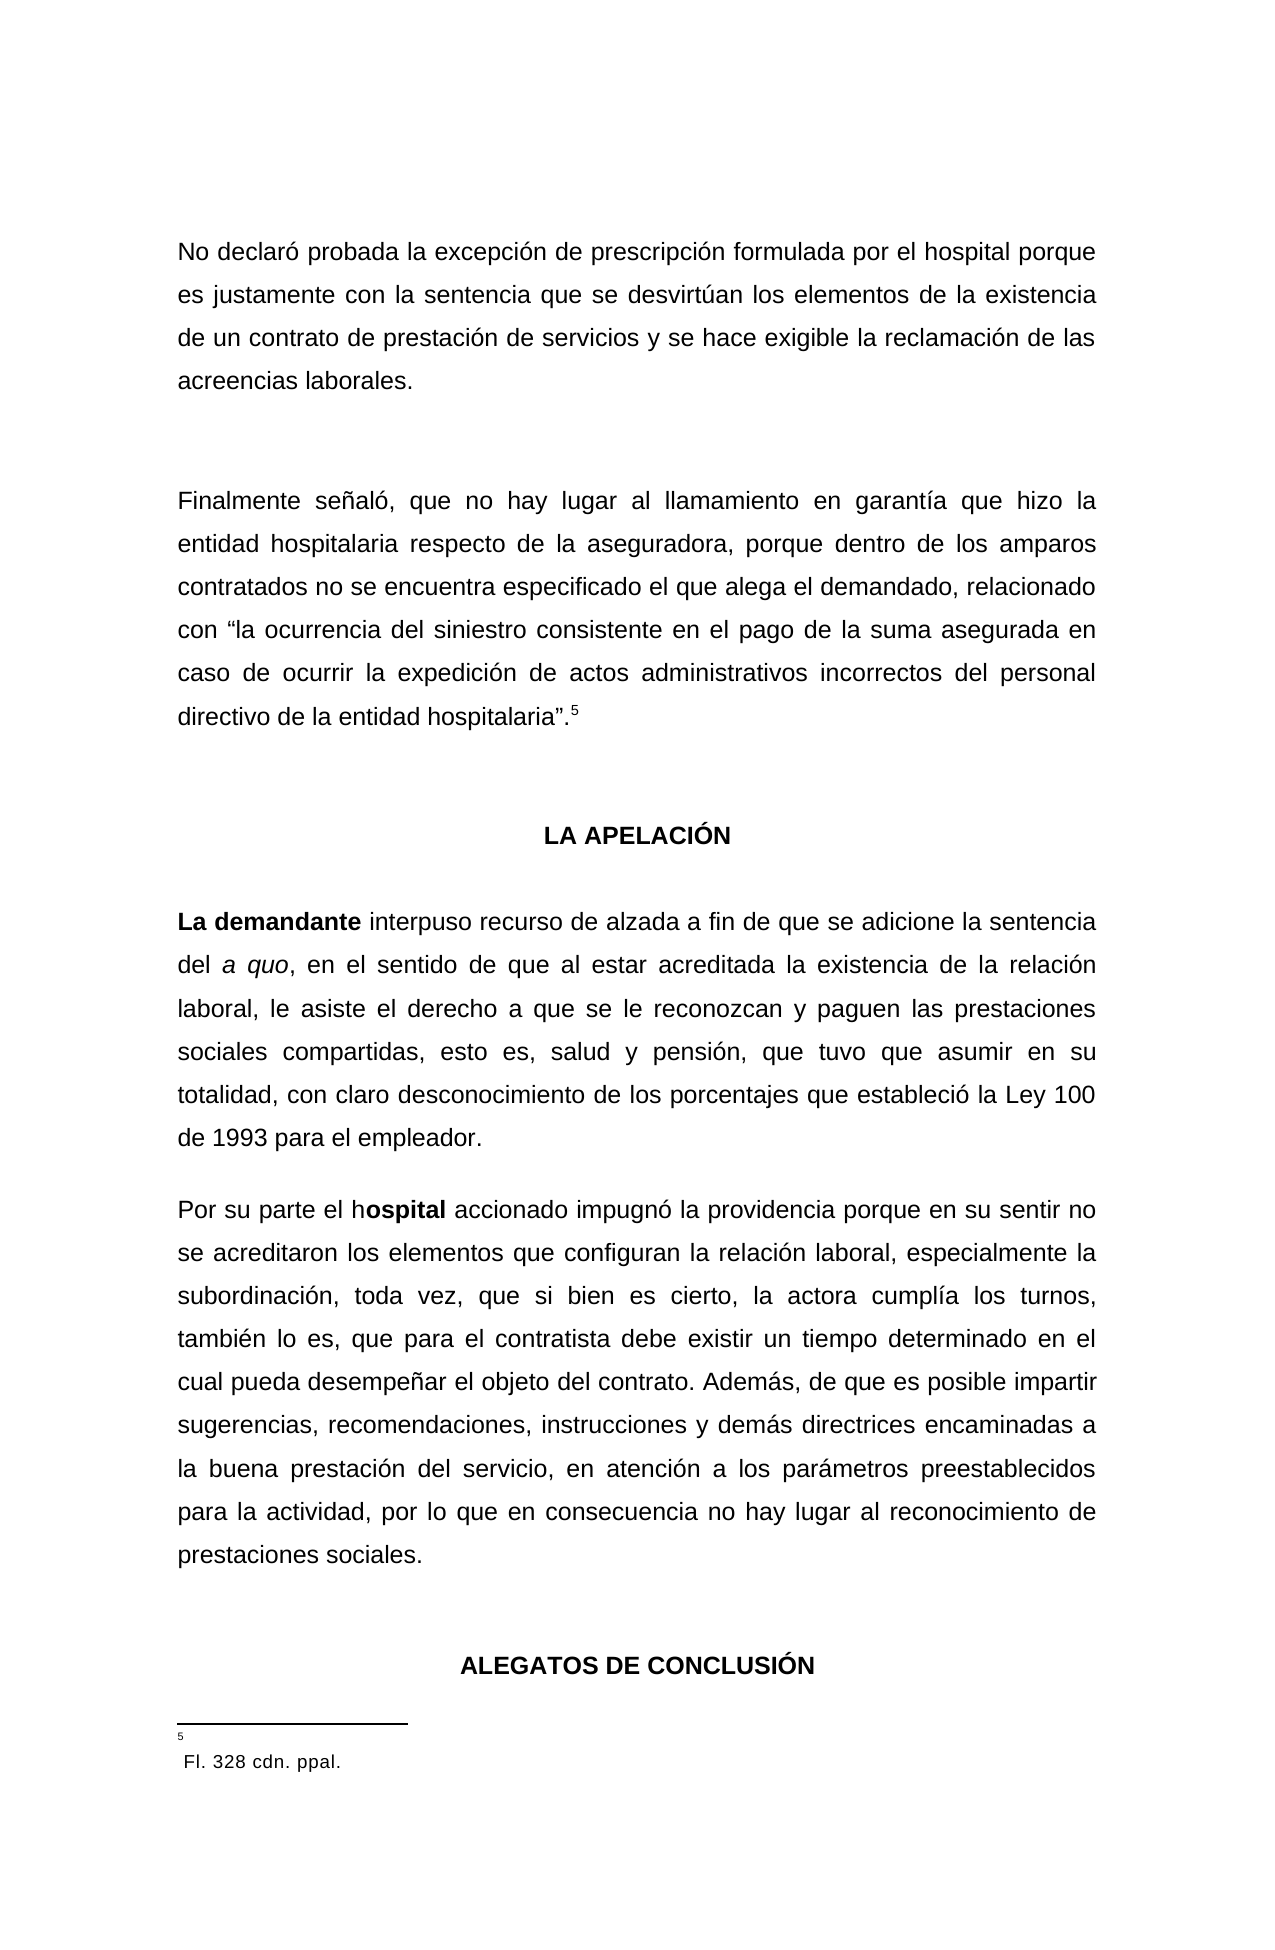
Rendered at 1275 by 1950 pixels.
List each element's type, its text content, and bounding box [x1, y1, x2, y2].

text La demandante interpuso recurso de alzada a fin de que se adicione la sentencia del a quo, en el sentido de que al estar acreditada la existencia de la relación laboral, le asiste el derecho a que se le reconozcan y paguen las prestaciones sociales compartidas, esto es, salud y pensión, que tuvo que asumir en su totalidad, con claro desconocimiento de los porcentajes que estableció la Ley 100 de 1993 para el empleador. [177, 907, 1098, 1152]
text Por su parte el hospital accionado impugnó la providencia porque en su sentir no se acreditaron los elementos que configuran la relación laboral, especialmente la subordinación, toda vez, que si bien es cierto, la actora cumplía los turnos, también lo es, que para el contratista debe existir un tiempo determinado en el cual pueda desempeñar el objeto del contrato. Además, de que es posible impartir sugerencias, recomendaciones, instrucciones y demás directrices encaminadas a la buena prestación del servicio, en atención a los parámetros preestablecidos para la actividad, por lo que en consecuencia no hay lugar al reconocimiento de prestaciones sociales. [177, 1195, 1098, 1569]
text Finalmente señaló, que no hay lugar al llamamiento en garantía que hizo la entidad hospitalaria respecto de la aseguradora, porque dentro de los amparos contratados no se encuentra especificado el que alega el demandado, relacionado con “la ocurrencia del siniestro consistente en el pago de la suma asegurada en caso de ocurrir la expedición de actos administrativos incorrectos del personal directivo de la entidad hospitalaria”. [177, 486, 1098, 730]
text LA APELACIÓN [177, 821, 1098, 850]
text No declaró probada la excepción de prescripción formulada por el hospital porque es justamente con la sentencia que se desvirtúan los elementos de la existencia de un contrato de prestación de servicios y se hace exigible la reclamación de las acreencias laborales. [177, 237, 1098, 395]
text ALEGATOS DE CONCLUSIÓN [177, 1651, 1098, 1680]
